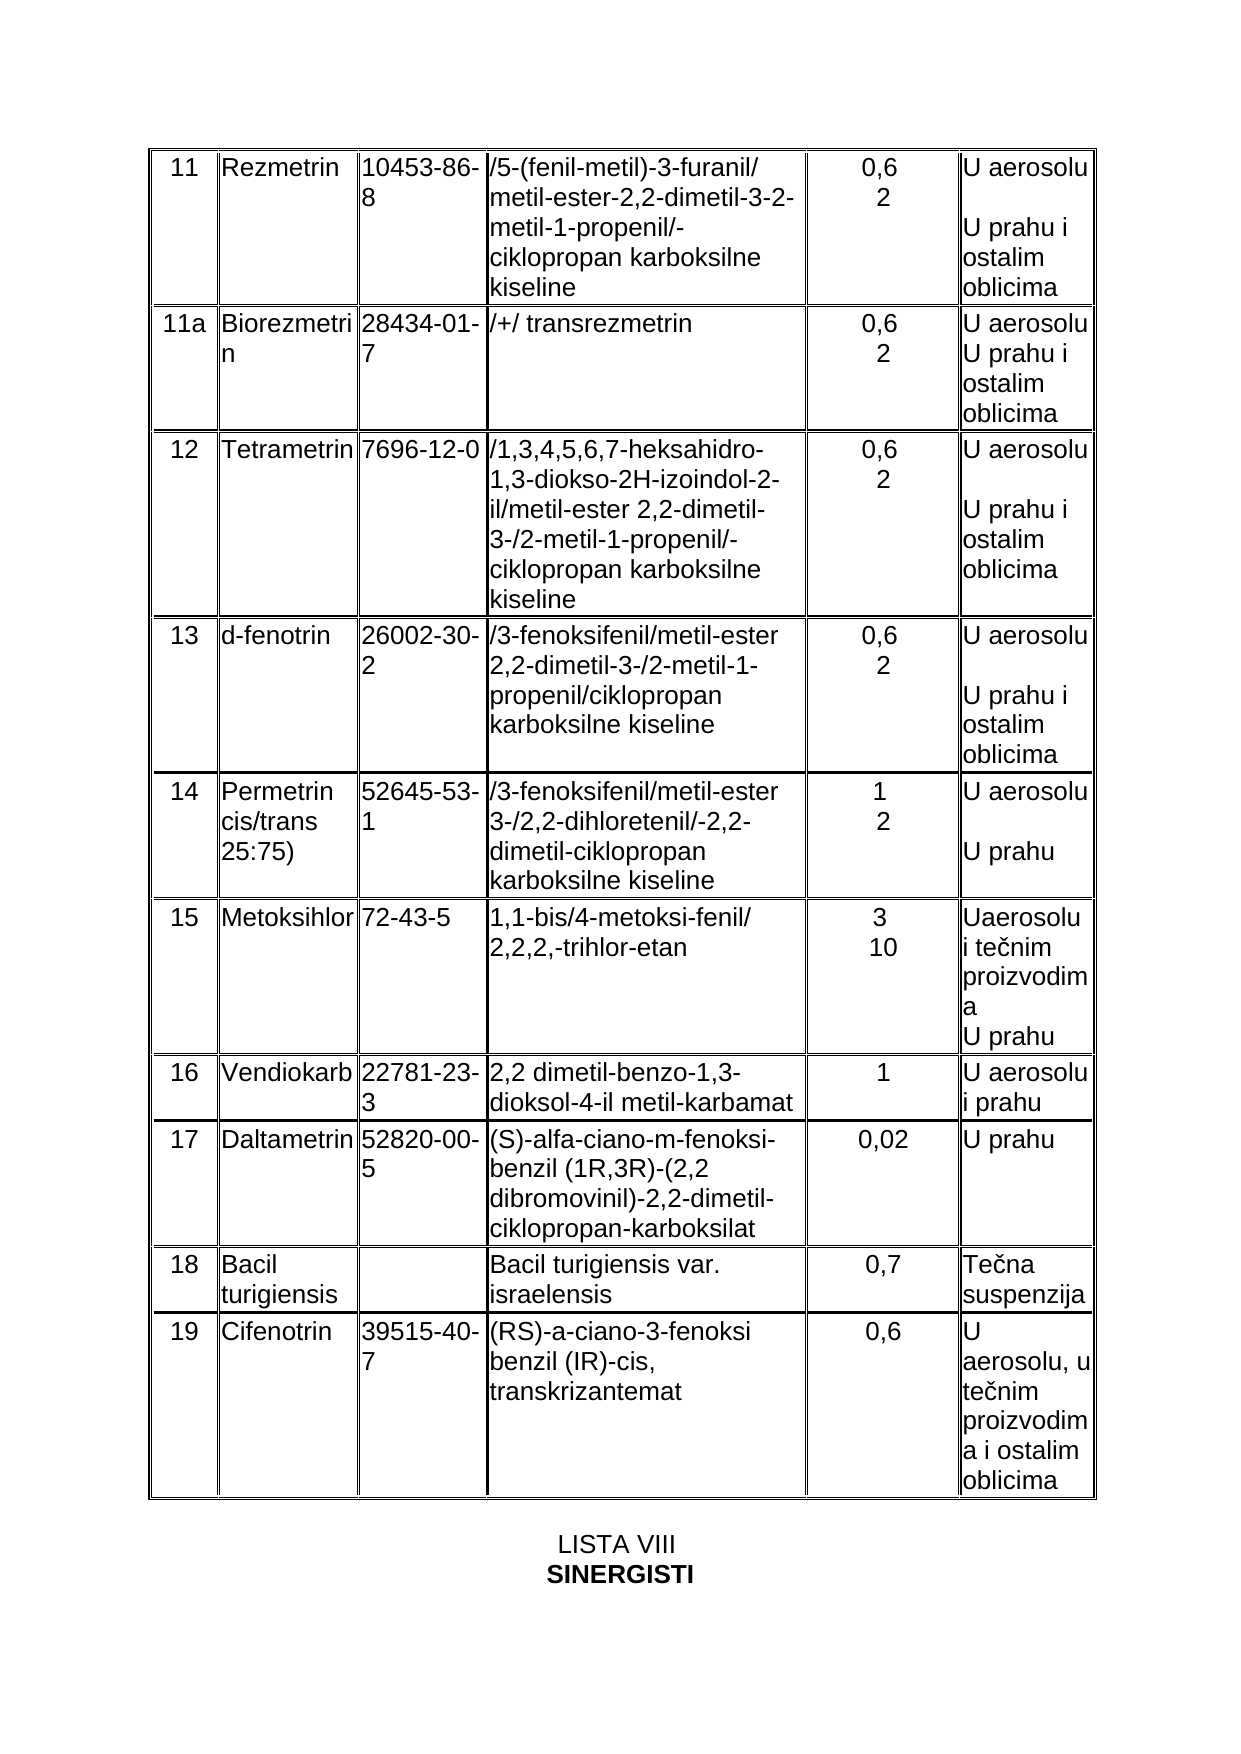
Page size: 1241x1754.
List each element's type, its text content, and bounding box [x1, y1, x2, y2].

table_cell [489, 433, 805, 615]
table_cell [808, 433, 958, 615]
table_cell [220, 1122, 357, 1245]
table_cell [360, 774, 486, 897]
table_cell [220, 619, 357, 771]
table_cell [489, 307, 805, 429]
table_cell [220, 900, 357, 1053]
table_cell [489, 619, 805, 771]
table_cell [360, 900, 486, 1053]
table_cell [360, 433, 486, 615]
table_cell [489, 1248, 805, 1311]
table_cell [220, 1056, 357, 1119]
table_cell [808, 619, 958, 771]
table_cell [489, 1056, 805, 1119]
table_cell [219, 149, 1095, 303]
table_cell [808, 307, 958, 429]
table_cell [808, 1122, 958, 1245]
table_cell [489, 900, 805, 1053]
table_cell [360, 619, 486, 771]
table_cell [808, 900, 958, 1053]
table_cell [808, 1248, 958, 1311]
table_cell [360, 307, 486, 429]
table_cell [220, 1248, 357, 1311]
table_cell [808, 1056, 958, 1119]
text LISTA VIII SINERGISTI [148, 1529, 1093, 1589]
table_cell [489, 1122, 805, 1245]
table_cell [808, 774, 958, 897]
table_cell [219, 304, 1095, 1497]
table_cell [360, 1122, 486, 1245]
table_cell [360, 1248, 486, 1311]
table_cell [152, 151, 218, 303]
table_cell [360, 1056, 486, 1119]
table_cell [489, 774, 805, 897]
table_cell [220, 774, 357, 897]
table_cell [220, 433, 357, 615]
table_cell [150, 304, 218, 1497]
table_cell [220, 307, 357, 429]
